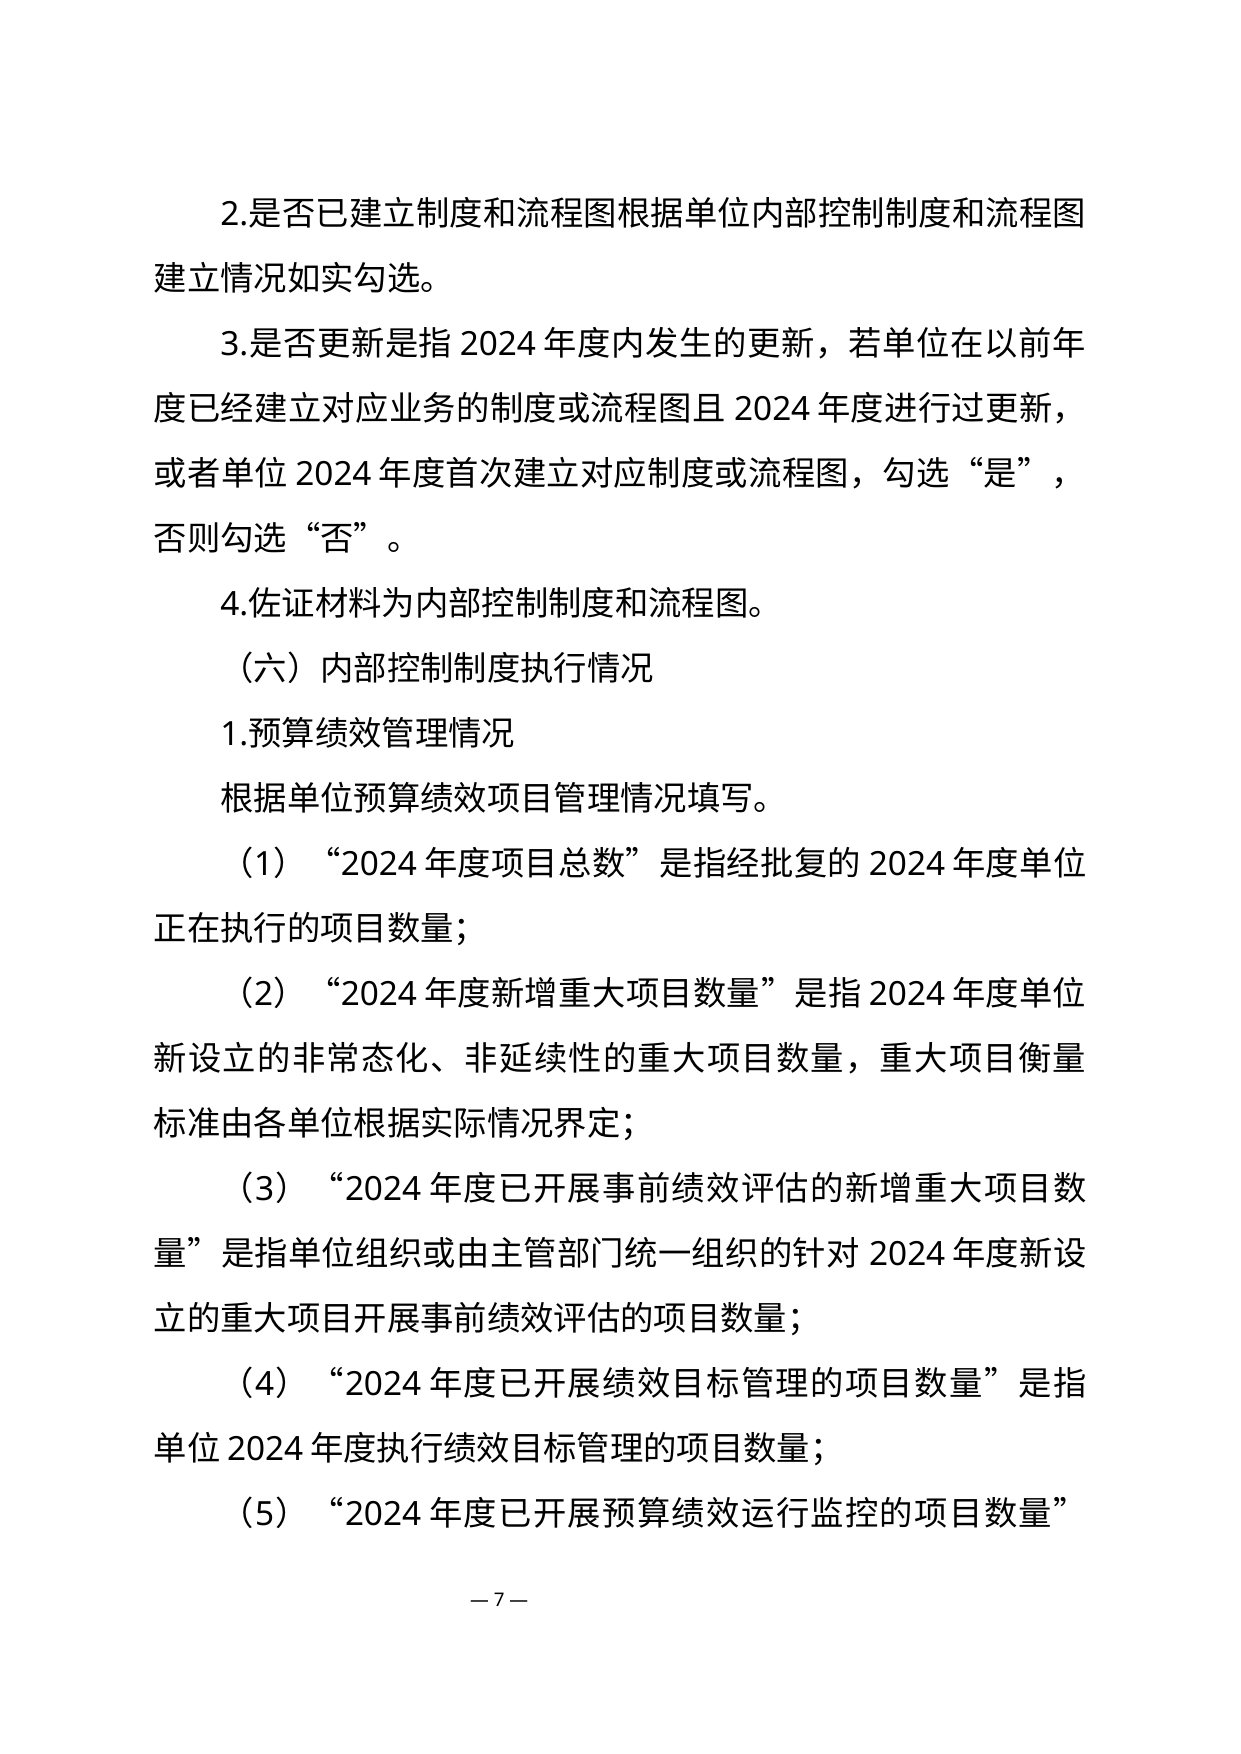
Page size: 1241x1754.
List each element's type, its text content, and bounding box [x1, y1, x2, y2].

text 2.是否已建立制度和流程图根据单位内部控制制度和流程图建立情况如实勾选。 [153, 178, 1087, 308]
list （1）“2024年度项目总数”是指经批复的2024年度单位正在执行的项目数量； [153, 828, 1087, 958]
list （3）“2024年度已开展事前绩效评估的新增重大项目数量”是指单位组织或由主管部门统一组织的针对2024年度新设立的重大项目开展事前绩效评估的项目数量； [153, 1153, 1087, 1348]
list （4）“2024年度已开展绩效目标管理的项目数量”是指单位2024年度执行绩效目标管理的项目数量； [153, 1348, 1087, 1478]
list 1.预算绩效管理情况 [153, 698, 1087, 763]
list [153, 1478, 1087, 1543]
list （2）“2024年度新增重大项目数量”是指2024年度单位新设立的非常态化、非延续性的重大项目数量，重大项目衡量标准由各单位根据实际情况界定； [153, 958, 1087, 1153]
text （六）内部控制制度执行情况 [153, 633, 1087, 698]
list 4.佐证材料为内部控制制度和流程图。 [153, 568, 1087, 633]
list 根据单位预算绩效项目管理情况填写。 [153, 763, 1087, 828]
list 3.是否更新是指2024年度内发生的更新，若单位在以前年度已经建立对应业务的制度或流程图且2024年度进行过更新，或者单位2024年度首次建立对应制度或流程图，勾选“是”，否则勾选“否”。 [153, 308, 1087, 568]
